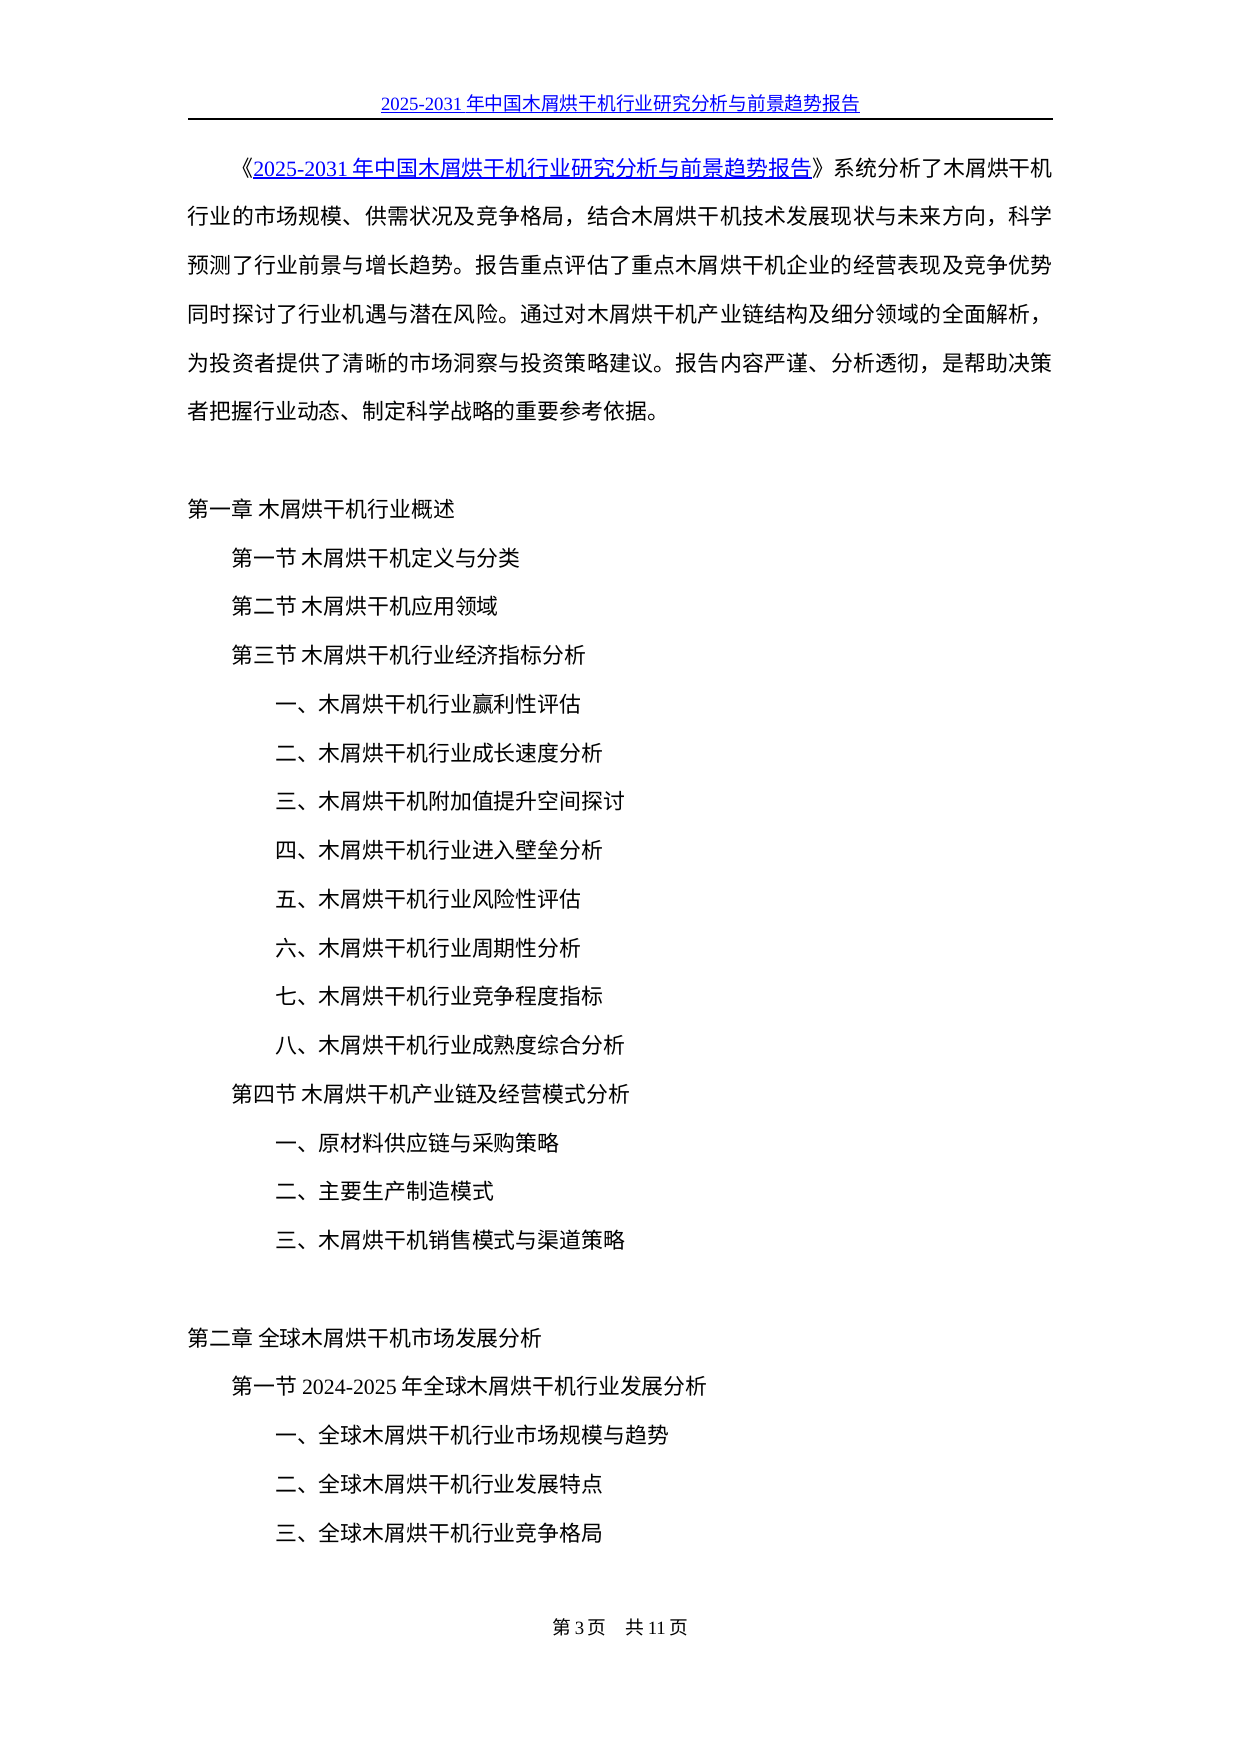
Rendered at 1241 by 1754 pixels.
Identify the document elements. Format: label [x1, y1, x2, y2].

text [187, 150, 1053, 1548]
